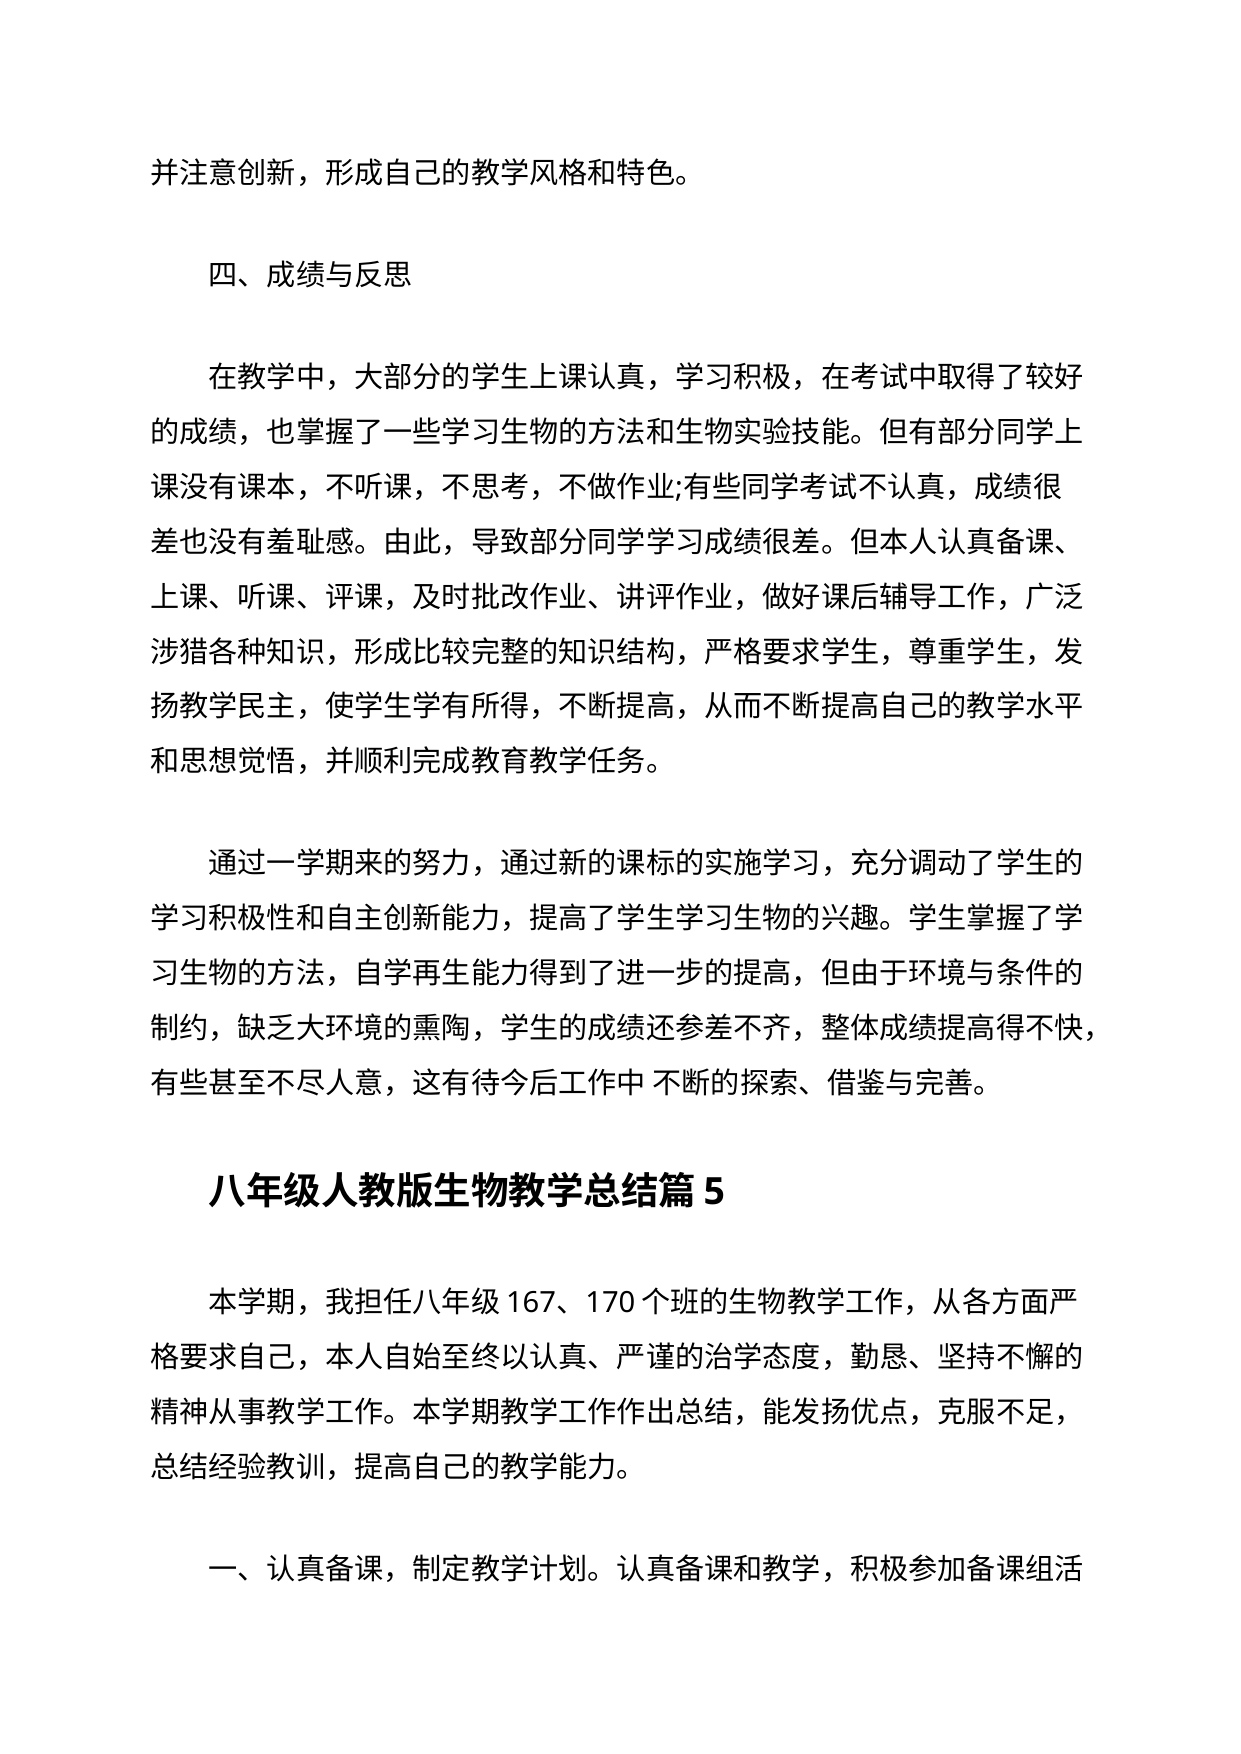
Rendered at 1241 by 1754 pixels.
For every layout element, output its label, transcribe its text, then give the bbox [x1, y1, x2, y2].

text 本学期，我担任八年级167、170个班的生物教学工作，从各方面严格要求自己，本人自始至终以认真、严谨的治学态度，勤恳、坚持不懈的精神从事教学工作。本学期教学工作作出总结，能发扬优点，克服不足，总结经验教训，提高自己的教学能力。 [150, 1279, 1090, 1486]
text 八年级人教版生物教学总结篇5 [150, 1161, 1090, 1216]
text 通过一学期来的努力，通过新的课标的实施学习，充分调动了学生的学习积极性和自主创新能力，提高了学生学习生物的兴趣。学生掌握了学习生物的方法，自学再生能力得到了进一步的提高，但由于环境与条件的制约，缺乏大环境的熏陶，学生的成绩还参差不齐，整体成绩提高得不快，有些甚至不尽人意，这有待今后工作中 不断的探索、借鉴与完善。 [150, 840, 1090, 1102]
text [150, 1545, 1090, 1587]
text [150, 150, 1090, 192]
text 四、成绩与反思 [150, 252, 1090, 294]
text 在教学中，大部分的学生上课认真，学习积极，在考试中取得了较好的成绩，也掌握了一些学习生物的方法和生物实验技能。但有部分同学上课没有课本，不听课，不思考，不做作业;有些同学考试不认真，成绩很差也没有羞耻感。由此，导致部分同学学习成绩很差。但本人认真备课、上课、听课、评课，及时批改作业、讲评作业，做好课后辅导工作，广泛涉猎各种知识，形成比较完整的知识结构，严格要求学生，尊重学生，发扬教学民主，使学生学有所得，不断提高，从而不断提高自己的教学水平和思想觉悟，并顺利完成教育教学任务。 [150, 353, 1090, 780]
